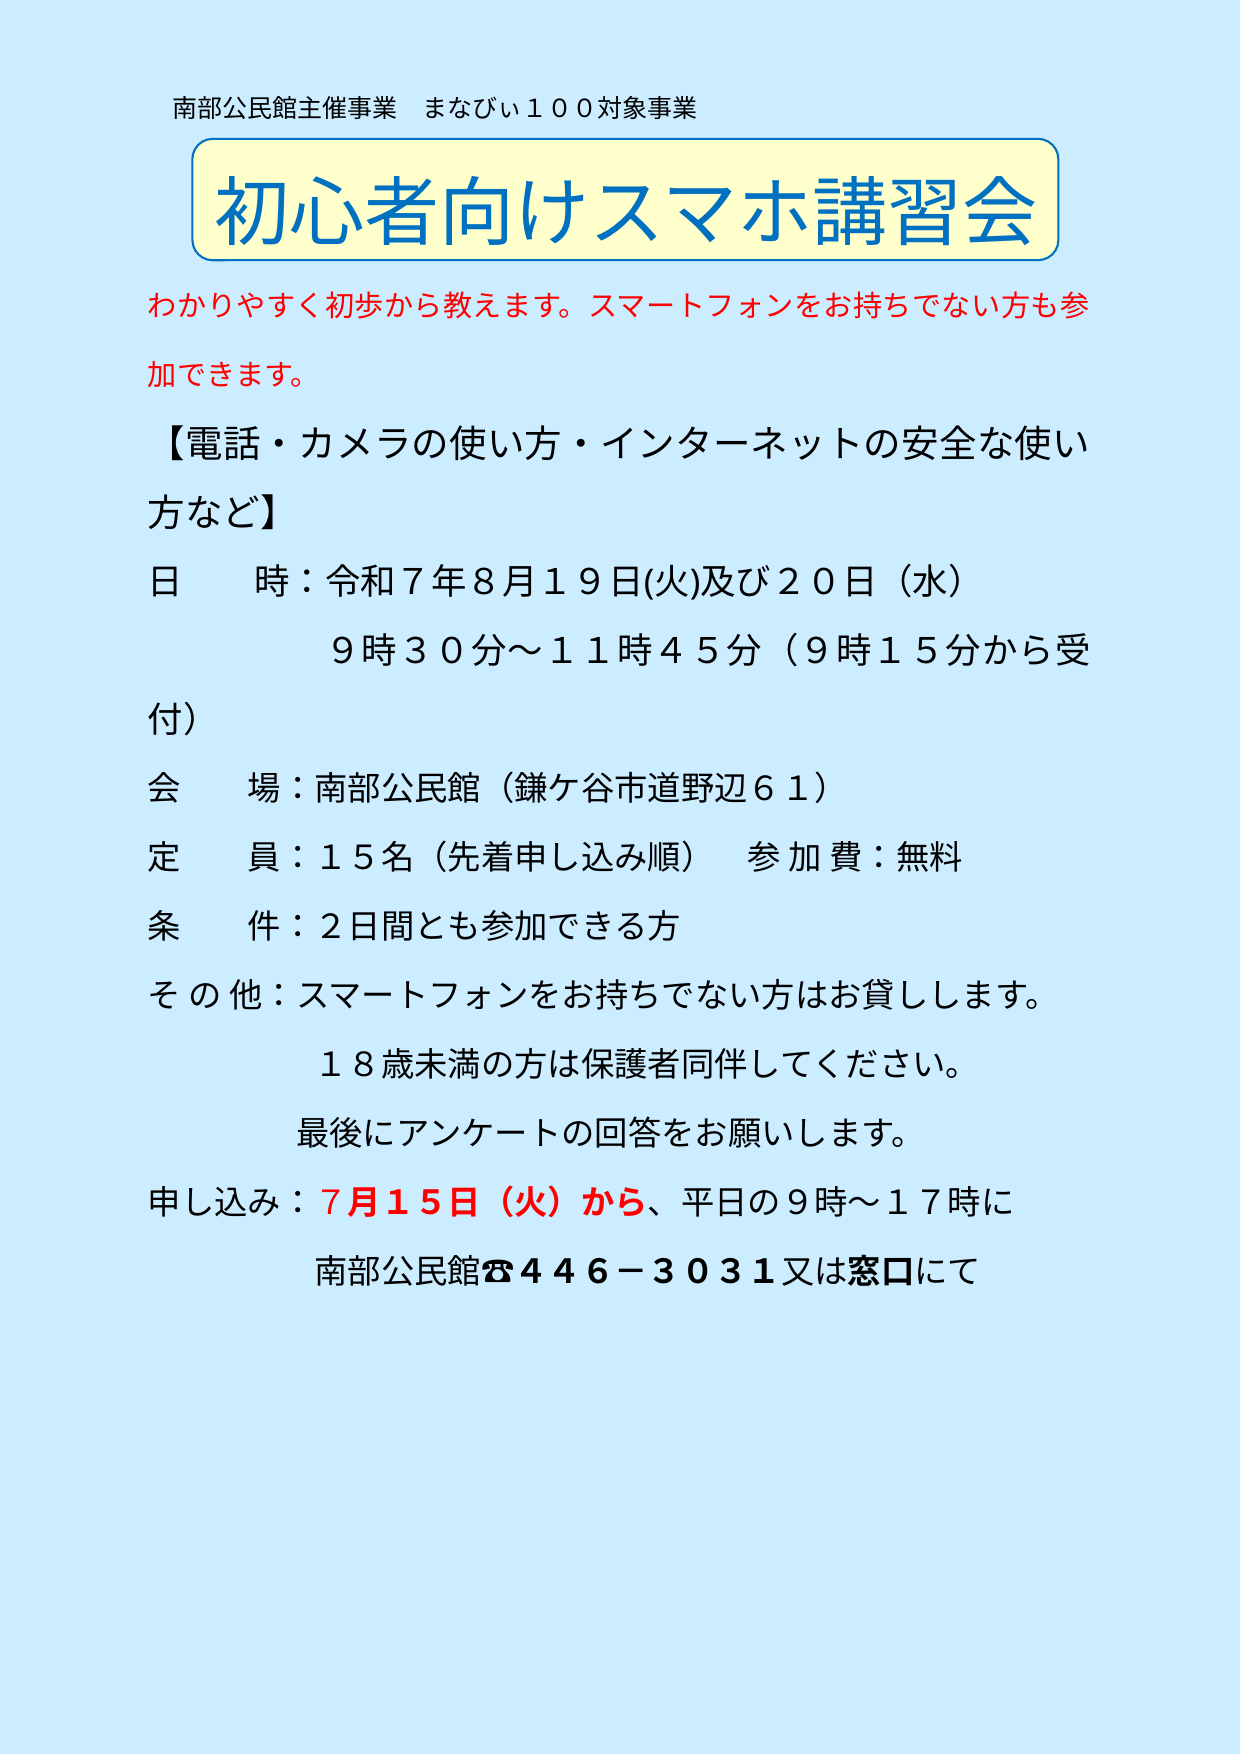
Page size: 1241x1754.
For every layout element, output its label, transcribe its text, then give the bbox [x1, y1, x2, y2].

text 申し込み：７月１５日（火）から、平日の９時～１７時に [148, 1166, 1092, 1234]
text 【電話・カメラの使い方・インターネットの安全な使い方など】 [148, 407, 1092, 545]
text 会 場：南部公民館（鎌ケ谷市道野辺６１） [148, 752, 1092, 821]
text わかりやすく初歩から教えます。スマートフォンをお持ちでない方も参加できます。 [148, 269, 1092, 407]
text 日 時：令和７年８月１９日(火)及び２０日（水） [148, 545, 1092, 614]
text そ の 他：スマートフォンをお持ちでない方はお貸しします。 [148, 959, 1092, 1028]
text 定 員：１５名（先着申し込み順） 参 加 費：無料 [148, 821, 1092, 890]
text 南部公民館４４６－３０３１又は窓口にて [148, 1234, 1092, 1303]
text １８歳未満の方は保護者同伴してください。 [148, 1028, 1092, 1097]
text ９時３０分～１１時４５分（９時１５分から受付） [148, 614, 1092, 752]
text 最後にアンケートの回答をお願いします。 [148, 1097, 1092, 1166]
text 条 件：２日間とも参加できる方 [148, 890, 1092, 959]
